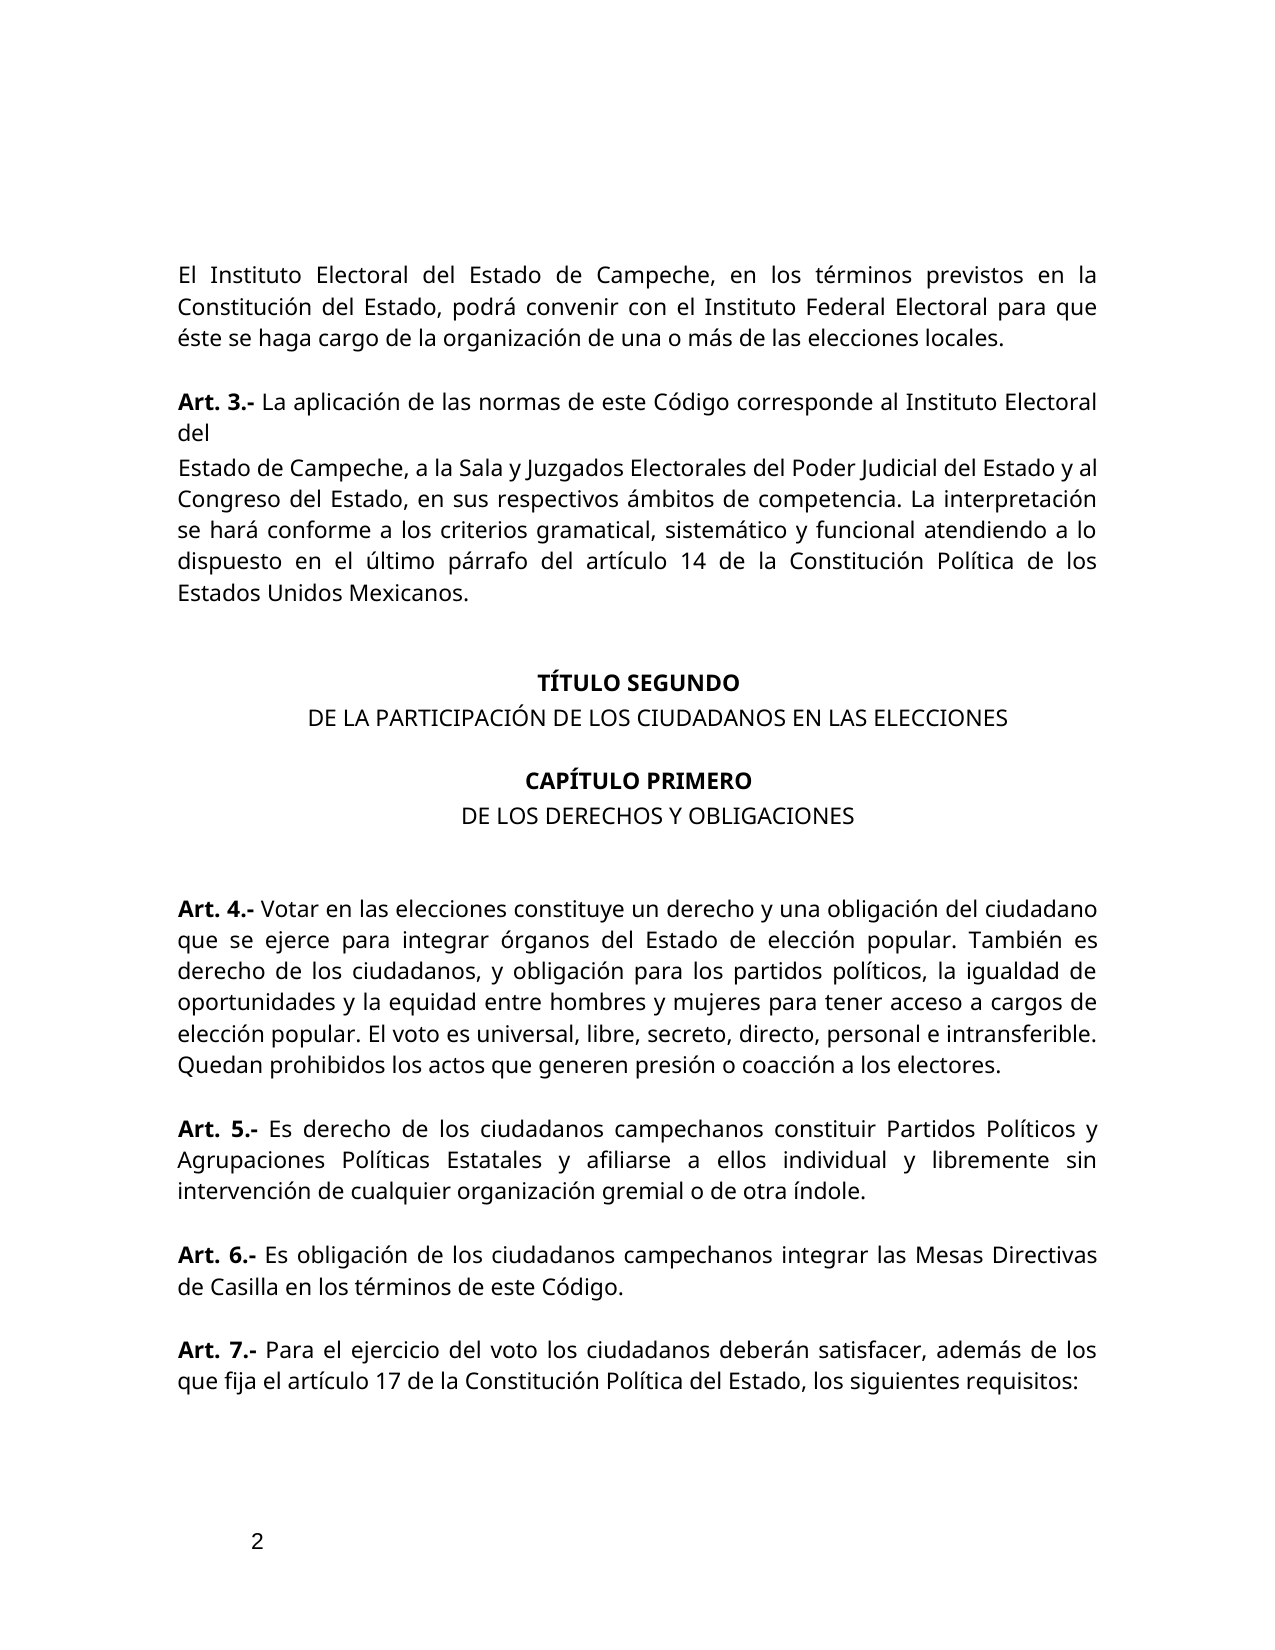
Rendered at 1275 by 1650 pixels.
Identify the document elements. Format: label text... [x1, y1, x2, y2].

text CAPÍTULO PRIMERO [177, 765, 1100, 796]
text Estado de Campeche, a la Sala y Juzgados Electorales del Poder Judicial del Estado y al Congreso del Estado, en sus respectivos ámbitos de competencia. La interpretación se hará conforme a los criterios gramatical, sistemático y funcional atendiendo a lo dispuesto en el último párrafo del artículo 14 de la Constitución Política de los Estados Unidos Mexicanos. [177, 451, 1098, 608]
text Art. 6.- Es obligación de los ciudadanos campechanos integrar las Mesas Directivas de Casilla en los términos de este Código. [177, 1239, 1098, 1302]
text El Instituto Electoral del Estado de Campeche, en los términos previstos en la Constitución del Estado, podrá convenir con el Instituto Federal Electoral para que éste se haga cargo de la organización de una o más de las elecciones locales. [177, 259, 1098, 353]
text Art. 7.- Para el ejercicio del voto los ciudadanos deberán satisfacer, además de los que fija el artículo 17 de la Constitución Política del Estado, los siguientes requisitos: [177, 1333, 1098, 1396]
text Art. 4.- Votar en las elecciones constituye un derecho y una obligación del ciudadano que se ejerce para integrar órganos del Estado de elección popular. También es derecho de los ciudadanos, y obligación para los partidos políticos, la igualdad de oportunidades y la equidad entre hombres y mujeres para tener acceso a cargos de elección popular. El voto es universal, libre, secreto, directo, personal e intransferible. Quedan prohibidos los actos que generen presión o coacción a los electores. [177, 893, 1098, 1080]
text DE LA PARTICIPACIÓN DE LOS CIUDADANOS EN LAS ELECCIONES [217, 702, 1098, 732]
text TÍTULO SEGUNDO [177, 667, 1100, 698]
text Art. 3.- La aplicación de las normas de este Código corresponde al Instituto Electoral del [177, 386, 1098, 448]
text Art. 5.- Es derecho de los ciudadanos campechanos constituir Partidos Políticos y Agrupaciones Políticas Estatales y afiliarse a ellos individual y libremente sin intervención de cualquier organización gremial o de otra índole. [177, 1113, 1098, 1207]
text DE LOS DERECHOS Y OBLIGACIONES [217, 800, 1098, 830]
